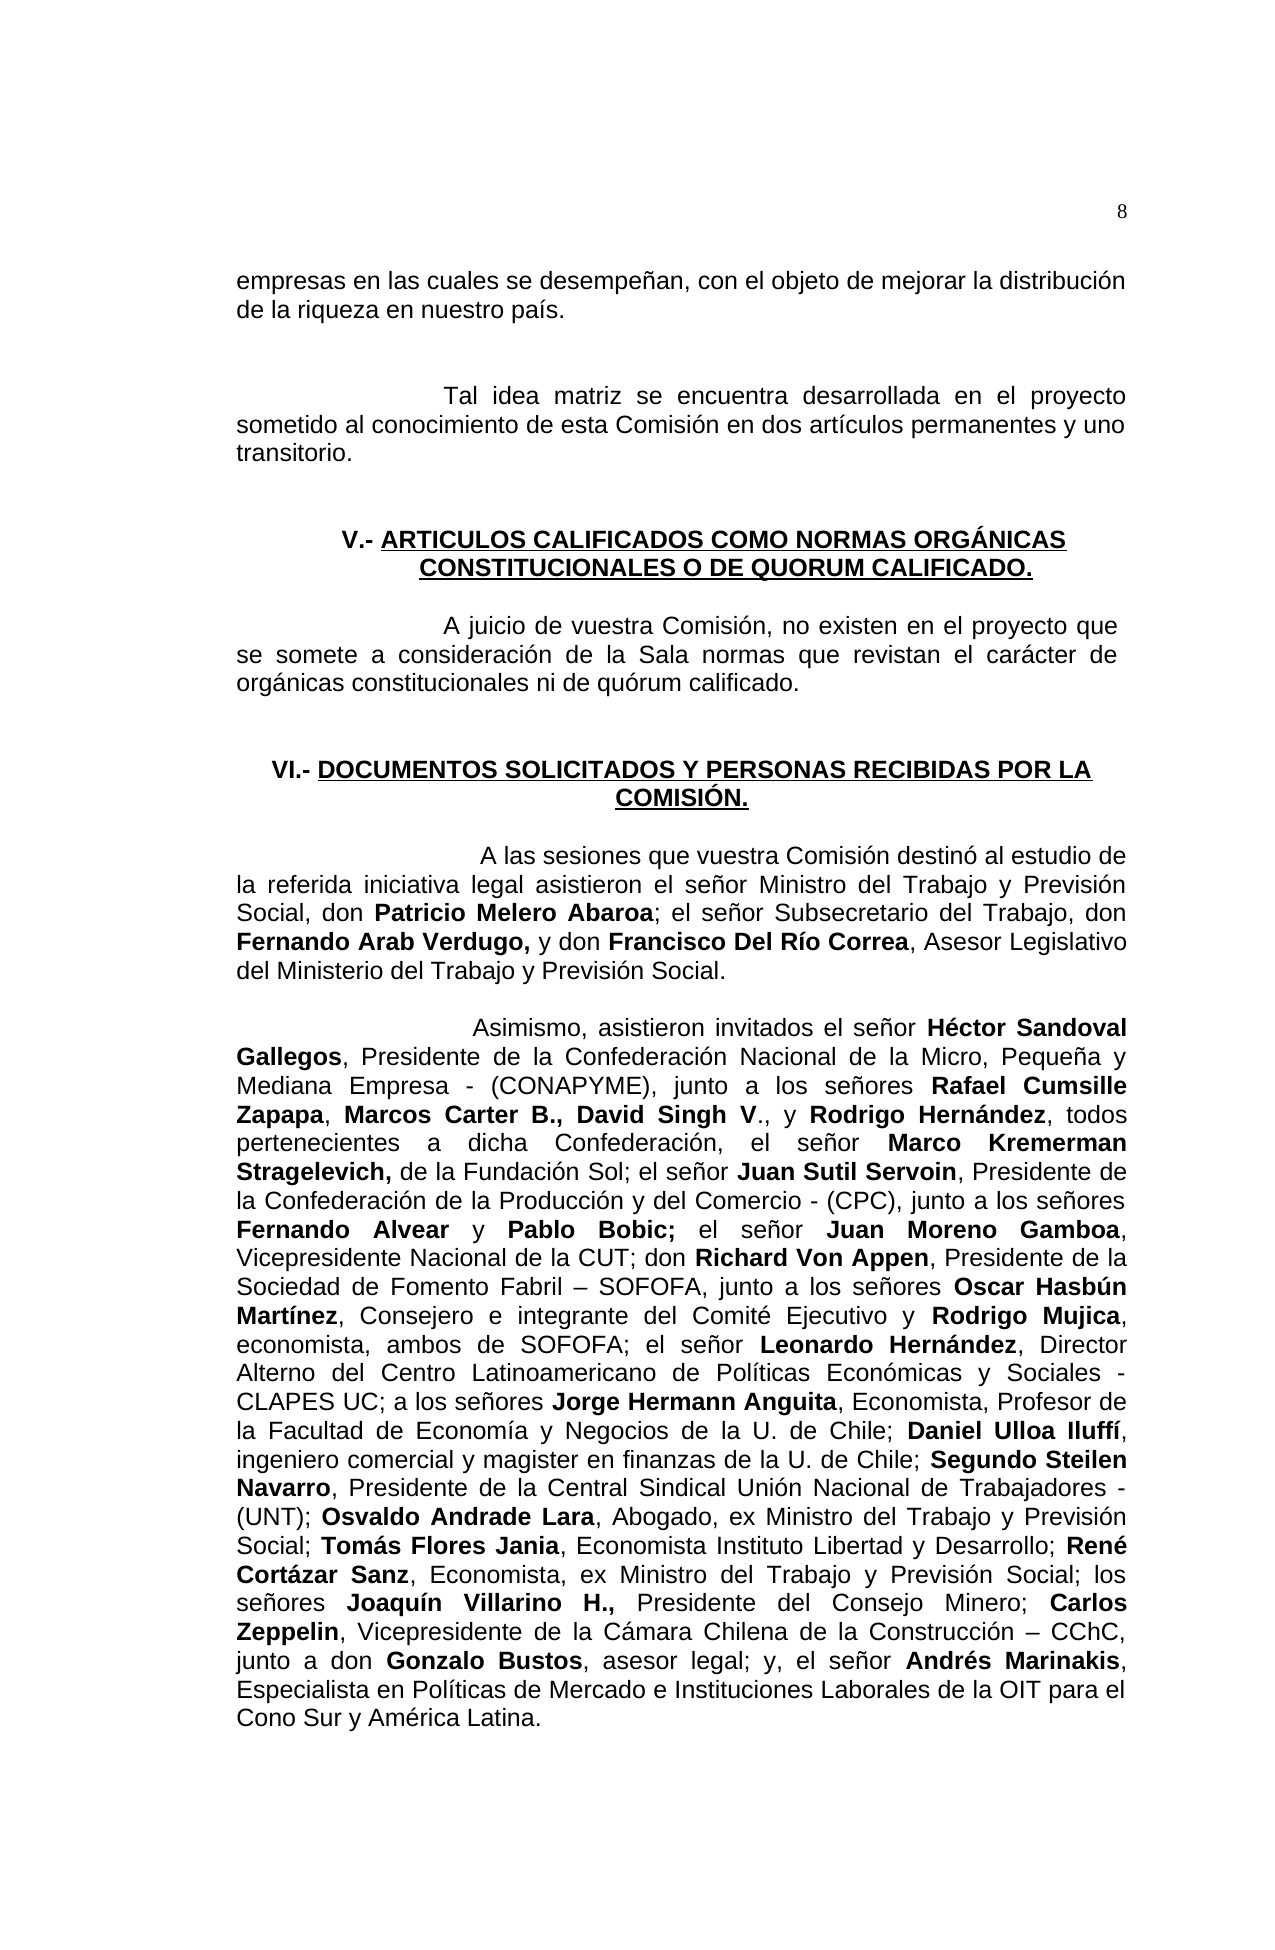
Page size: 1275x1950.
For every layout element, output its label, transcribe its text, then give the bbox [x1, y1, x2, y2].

text A juicio de vuestra Comisión, no existen en el proyecto que se somete a consideración de la Sala normas que revistan el carácter de orgánicas constitucionales ni de quórum calificado. [236, 611, 1119, 697]
text A las sesiones que vuestra Comisión destinó al estudio de la referida iniciativa legal asistieron el señor Ministro del Trabajo y Previsión Social, don Patricio Melero Abaroa; el señor Subsecretario del Trabajo, don Fernando Arab Verdugo, y don Francisco Del Río Correa, Asesor Legislativo del Ministerio del Trabajo y Previsión Social. [236, 841, 1127, 984]
text Asimismo, asistieron invitados el señor Héctor Sandoval Gallegos, Presidente de la Confederación Nacional de la Micro, Pequeña y Mediana Empresa - (CONAPYME), junto a los señores Rafael Cumsille Zapapa, Marcos Carter B., David Singh V., y Rodrigo Hernández, todos pertenecientes a dicha Confederación, el señor Marco Kremerman Stragelevich, de la Fundación Sol; el señor Juan Sutil Servoin, Presidente de la Confederación de la Producción y del Comercio - (CPC), junto a los señores Fernando Alvear y Pablo Bobic; el señor Juan Moreno Gamboa, Vicepresidente Nacional de la CUT; don Richard Von Appen, Presidente de la Sociedad de Fomento Fabril – SOFOFA, junto a los señores Oscar Hasbún Martínez, Consejero e integrante del Comité Ejecutivo y Rodrigo Mujica, economista, ambos de SOFOFA; el señor Leonardo Hernández, Director Alterno del Centro Latinoamericano de Políticas Económicas y Sociales - CLAPES UC; a los señores Jorge Hermann Anguita, Economista, Profesor de la Facultad de Economía y Negocios de la U. de Chile; Daniel Ulloa Iluffí, ingeniero comercial y magister en finanzas de la U. de Chile; Segundo Steilen Navarro, Presidente de la Central Sindical Unión Nacional de Trabajadores - (UNT); Osvaldo Andrade Lara, Abogado, ex Ministro del Trabajo y Previsión Social; Tomás Flores Jania, Economista Instituto Libertad y Desarrollo; René Cortázar Sanz, Economista, ex Ministro del Trabajo y Previsión Social; los señores Joaquín Villarino H., Presidente del Consejo Minero; Carlos Zeppelin, Vicepresidente de la Cámara Chilena de la Construcción – CChC, junto a don Gonzalo Bustos, asesor legal; y, el señor Andrés Marinakis, Especialista en Políticas de Mercado e Instituciones Laborales de la OIT para el Cono Sur y América Latina. [236, 1013, 1127, 1732]
text Tal idea matriz se encuentra desarrollada en el proyecto sometido al conocimiento de esta Comisión en dos artículos permanentes y uno transitorio. [236, 381, 1127, 467]
text V.- ARTICULOS CALIFICADOS COMO NORMAS ORGÁNICAS CONSTITUCIONALES O DE QUORUM CALIFICADO. [281, 524, 1127, 582]
text VI.- DOCUMENTOS SOLICITADOS Y PERSONAS RECIBIDAS POR LA COMISIÓN. [236, 754, 1127, 812]
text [236, 266, 1127, 323]
